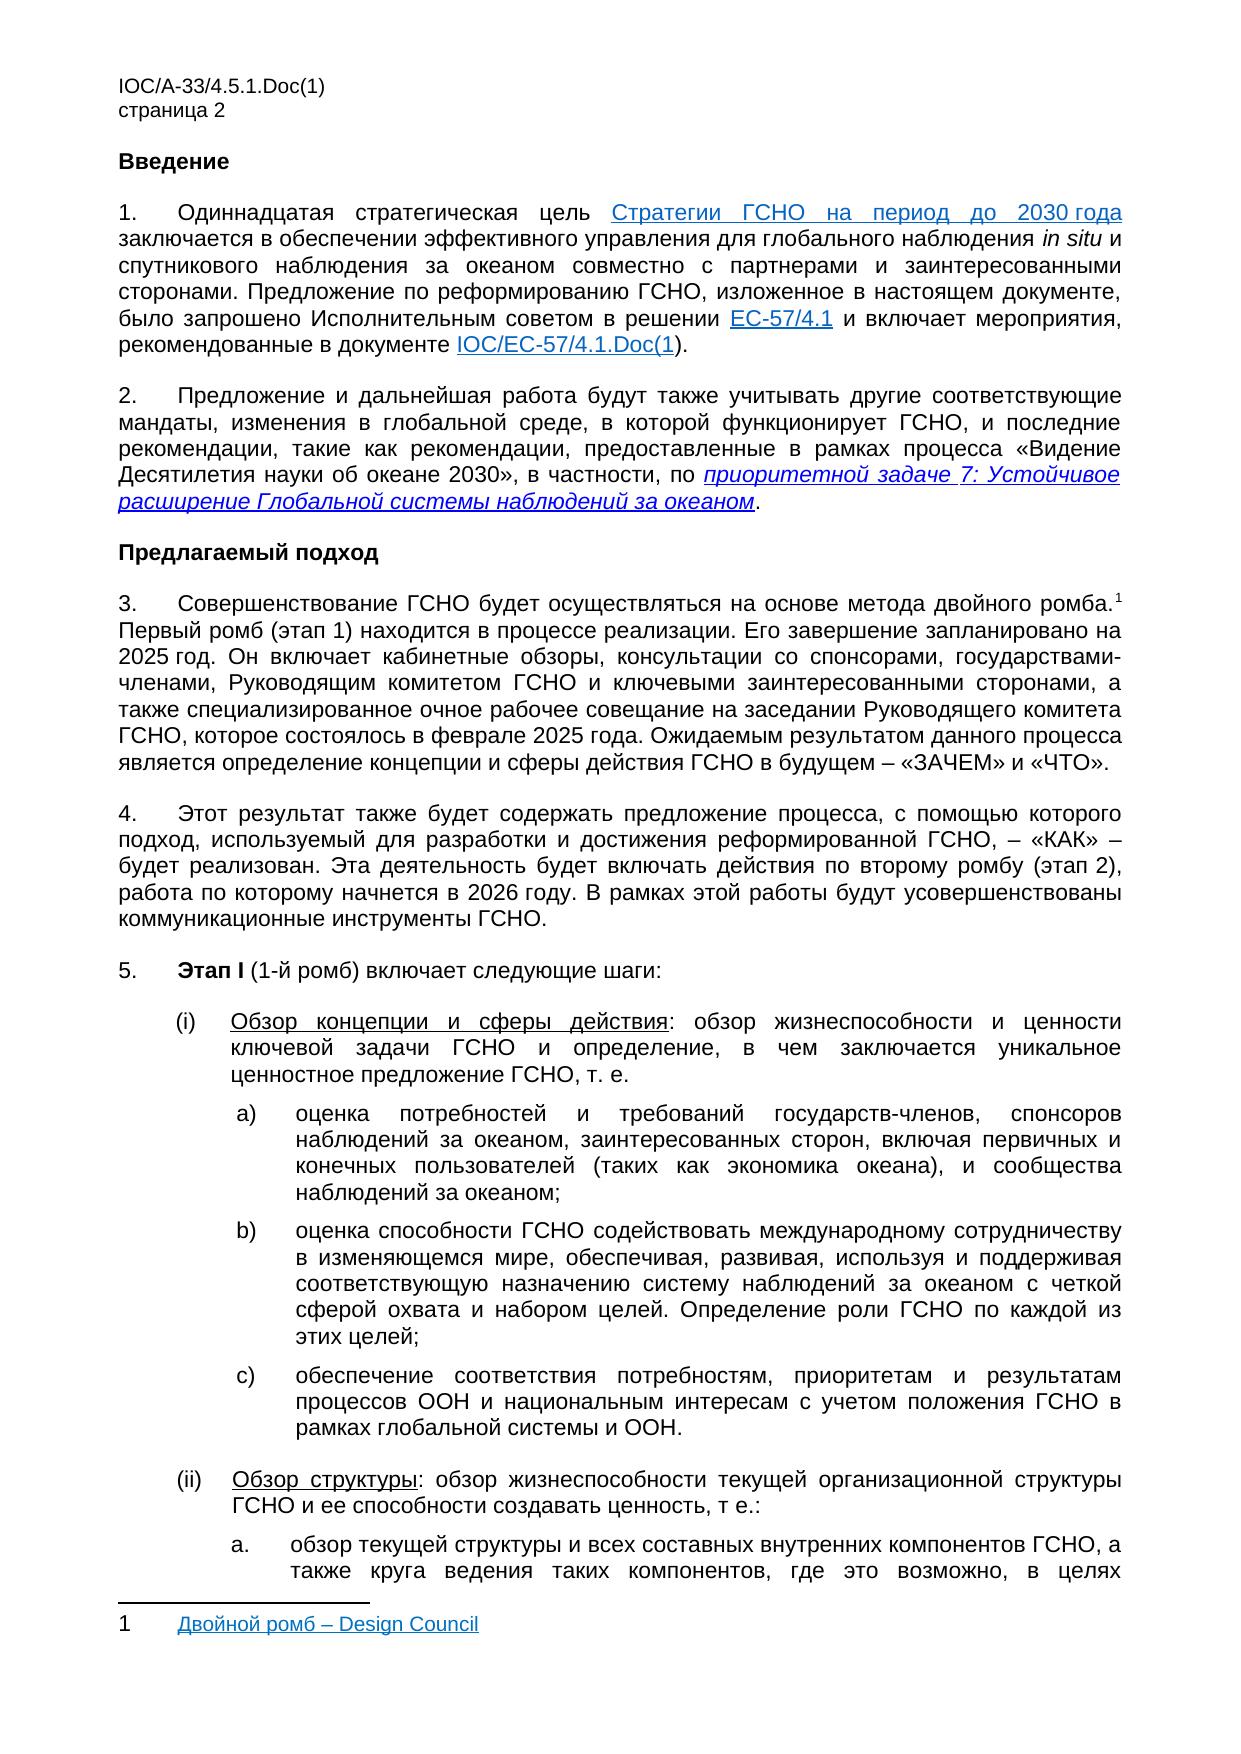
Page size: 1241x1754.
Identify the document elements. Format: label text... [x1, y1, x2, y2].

list обеспечение соответствия потребностям, приоритетам и результатам процессов ООН и национальным интересам с учетом положения ГСНО в рамках глобальной системы и ООН. [236, 1362, 1122, 1441]
list Этот результат также будет содержать предложение процесса, с помощью которого подход, используемый для разработки и достижения реформированной ГСНО, – «КАК» – будет реализован. Эта деятельность будет включать действия по второму ромбу (этап 2), работа по которому начнется в 2026 году. В рамках этой работы будут усовершенствованы коммуникационные инструменты ГСНО. [118, 800, 1122, 932]
list Обзор концепции и сферы действия: обзор жизнеспособности и ценности ключевой задачи ГСНО и определение, в чем заключается уникальное ценностное предложение ГСНО, т. е. [175, 1008, 1122, 1087]
list оценка потребностей и требований государств-членов, спонсоров наблюдений за океаном, заинтересованных сторон, включая первичных и конечных пользователей (таких как экономика океана), и сообщества наблюдений за океаном; [236, 1099, 1122, 1205]
list Одиннадцатая стратегическая цель Стратегии ГСНО на период до 2030 года заключается в обеспечении эффективного управления для глобального наблюдения in situ и спутникового наблюдения за океаном совместно с партнерами и заинтересованными сторонами. Предложение по реформированию ГСНО, изложенное в настоящем документе, было запрошено Исполнительным советом в решении EC-57/4.1 и включает мероприятия, рекомендованные в документе IOC/EC-57/4.1.Doc(1). [118, 199, 1122, 357]
list Совершенствование ГСНО будет осуществляться на основе метода двойного ромба. Первый ромб (этап 1) находится в процессе реализации. Его завершение запланировано на 2025 год. Он включает кабинетные обзоры, консультации со спонсорами, государствами-членами, Руководящим комитетом ГСНО и ключевыми заинтересованными сторонами, а также специализированное очное рабочее совещание на заседании Руководящего комитета ГСНО, которое состоялось в феврале 2025 года. Ожидаемым результатом данного процесса является определение концепции и сферы действия ГСНО в будущем – «ЗАЧЕМ» и «ЧТО». [118, 590, 1122, 775]
list Обзор структуры: обзор жизнеспособности текущей организационной структуры ГСНО и ее способности создавать ценность, т е.: [176, 1466, 1122, 1518]
list оценка способности ГСНО содействовать международному сотрудничеству в изменяющемся мире, обеспечивая, развивая, используя и поддерживая соответствующую назначению систему наблюдений за океаном с четкой сферой охвата и набором целей. Определение роли ГСНО по каждой из этих целей; [236, 1217, 1122, 1349]
subtitle Введение [118, 148, 1122, 174]
text Предлагаемый подход [118, 539, 1122, 565]
list Предложение и дальнейшая работа будут также учитывать другие соответствующие мандаты, изменения в глобальной среде, в которой функционирует ГСНО, и последние рекомендации, такие как рекомендации, предоставленные в рамках процесса «Видение Десятилетия науки об океане 2030», в частности, по приоритетной задаче 7: Устойчивое расширение Глобальной системы наблюдений за океаном. [118, 382, 1122, 514]
list Этап I (1-й ромб) включает следующие шаги: [118, 957, 1122, 983]
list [231, 1531, 1122, 1584]
